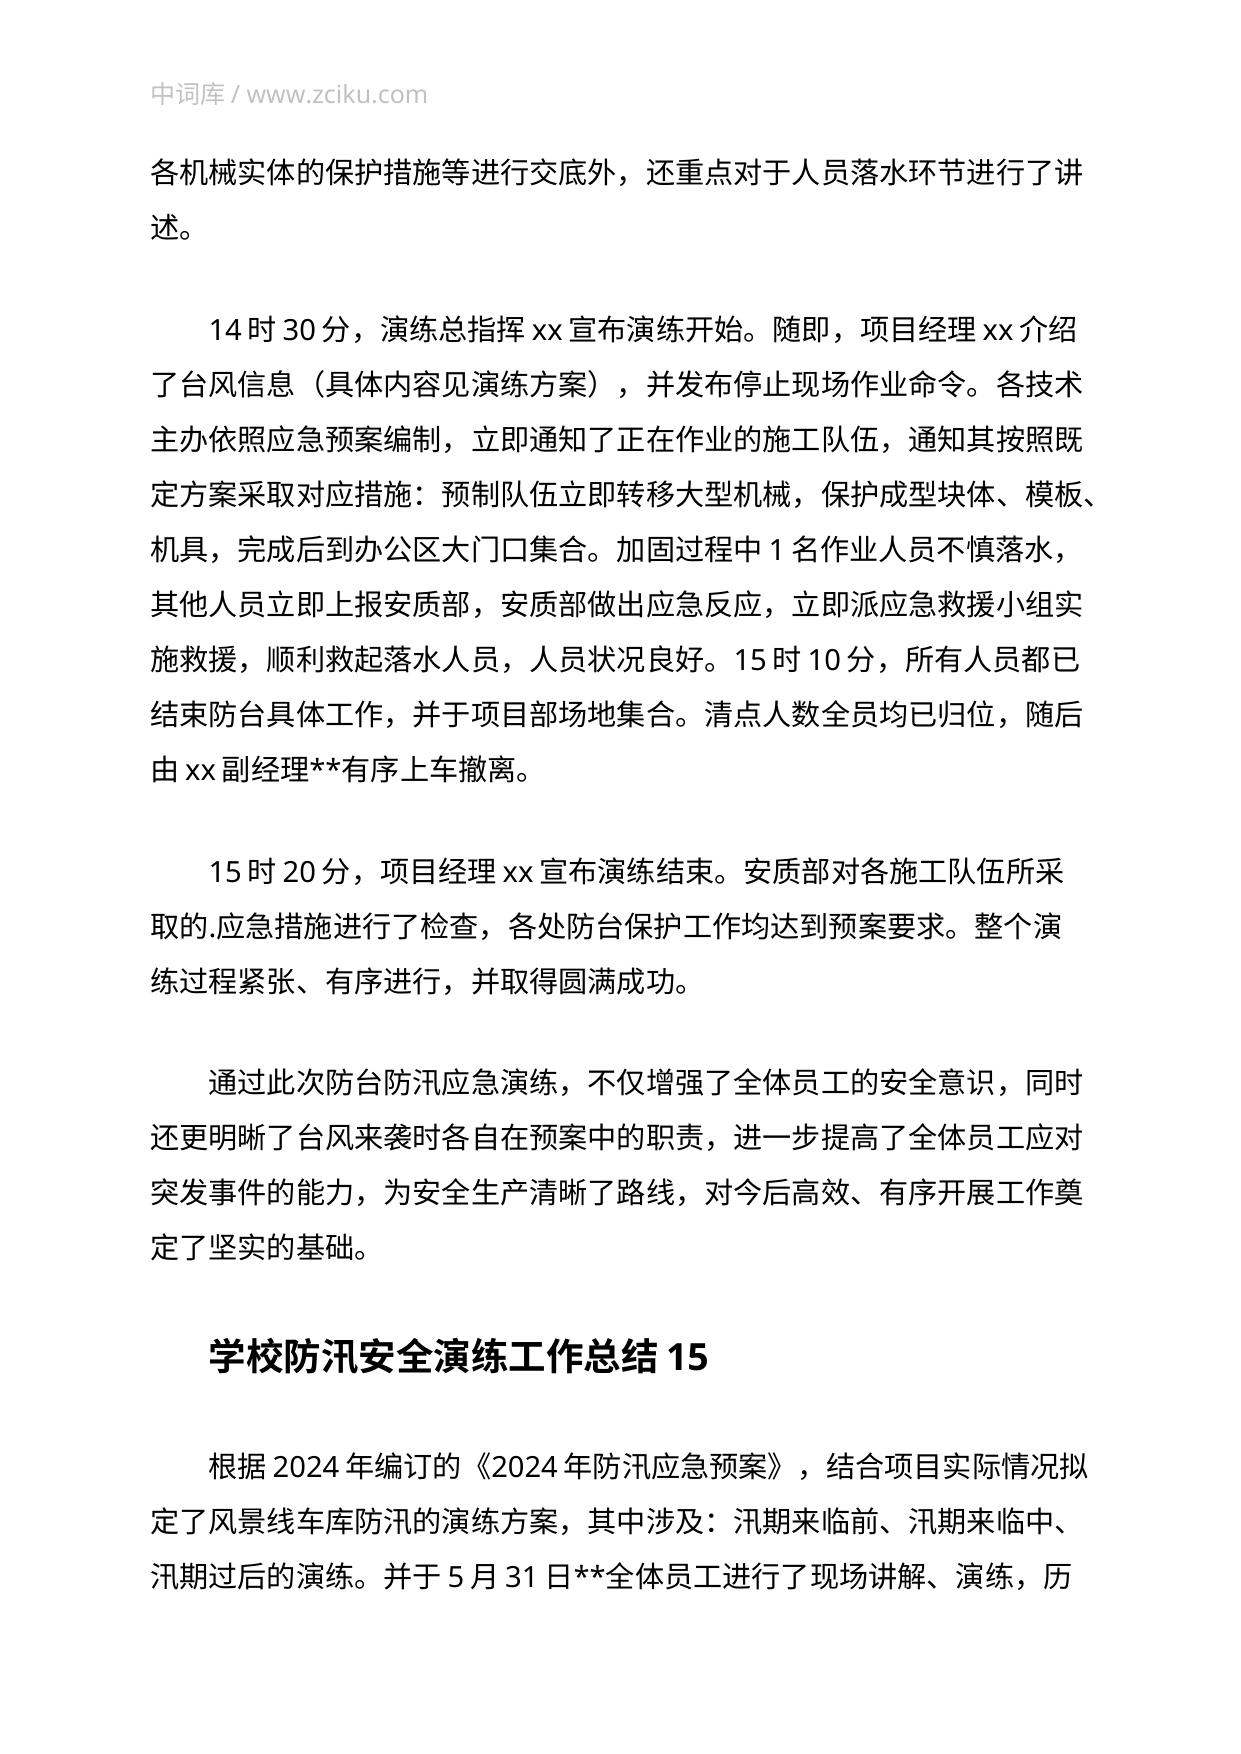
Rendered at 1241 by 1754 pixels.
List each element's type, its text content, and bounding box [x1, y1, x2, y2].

text 学校防汛安全演练工作总结15 [150, 1326, 1090, 1381]
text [150, 1444, 1090, 1596]
text 14时30分，演练总指挥xx宣布演练开始。随即，项目经理xx介绍了台风信息（具体内容见演练方案），并发布停止现场作业命令。各技术主办依照应急预案编制，立即通知了正在作业的施工队伍，通知其按照既定方案采取对应措施：预制队伍立即转移大型机械，保护成型块体、模板、机具，完成后到办公区大门口集合。加固过程中1名作业人员不慎落水，其他人员立即上报安质部，安质部做出应急反应，立即派应急救援小组实施救援，顺利救起落水人员，人员状况良好。15时10分，所有人员都已结束防台具体工作，并于项目部场地集合。清点人数全员均已归位，随后由xx副经理**有序上车撤离。 [150, 307, 1090, 788]
text 通过此次防台防汛应急演练，不仅增强了全体员工的安全意识，同时还更明晰了台风来袭时各自在预案中的职责，进一步提高了全体员工应对突发事件的能力，为安全生产清晰了路线，对今后高效、有序开展工作奠定了坚实的基础。 [150, 1060, 1090, 1267]
text 15时20分，项目经理xx宣布演练结束。安质部对各施工队伍所采取的.应急措施进行了检查，各处防台保护工作均达到预案要求。整个演练过程紧张、有序进行，并取得圆满成功。 [150, 848, 1090, 1000]
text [150, 150, 1090, 247]
